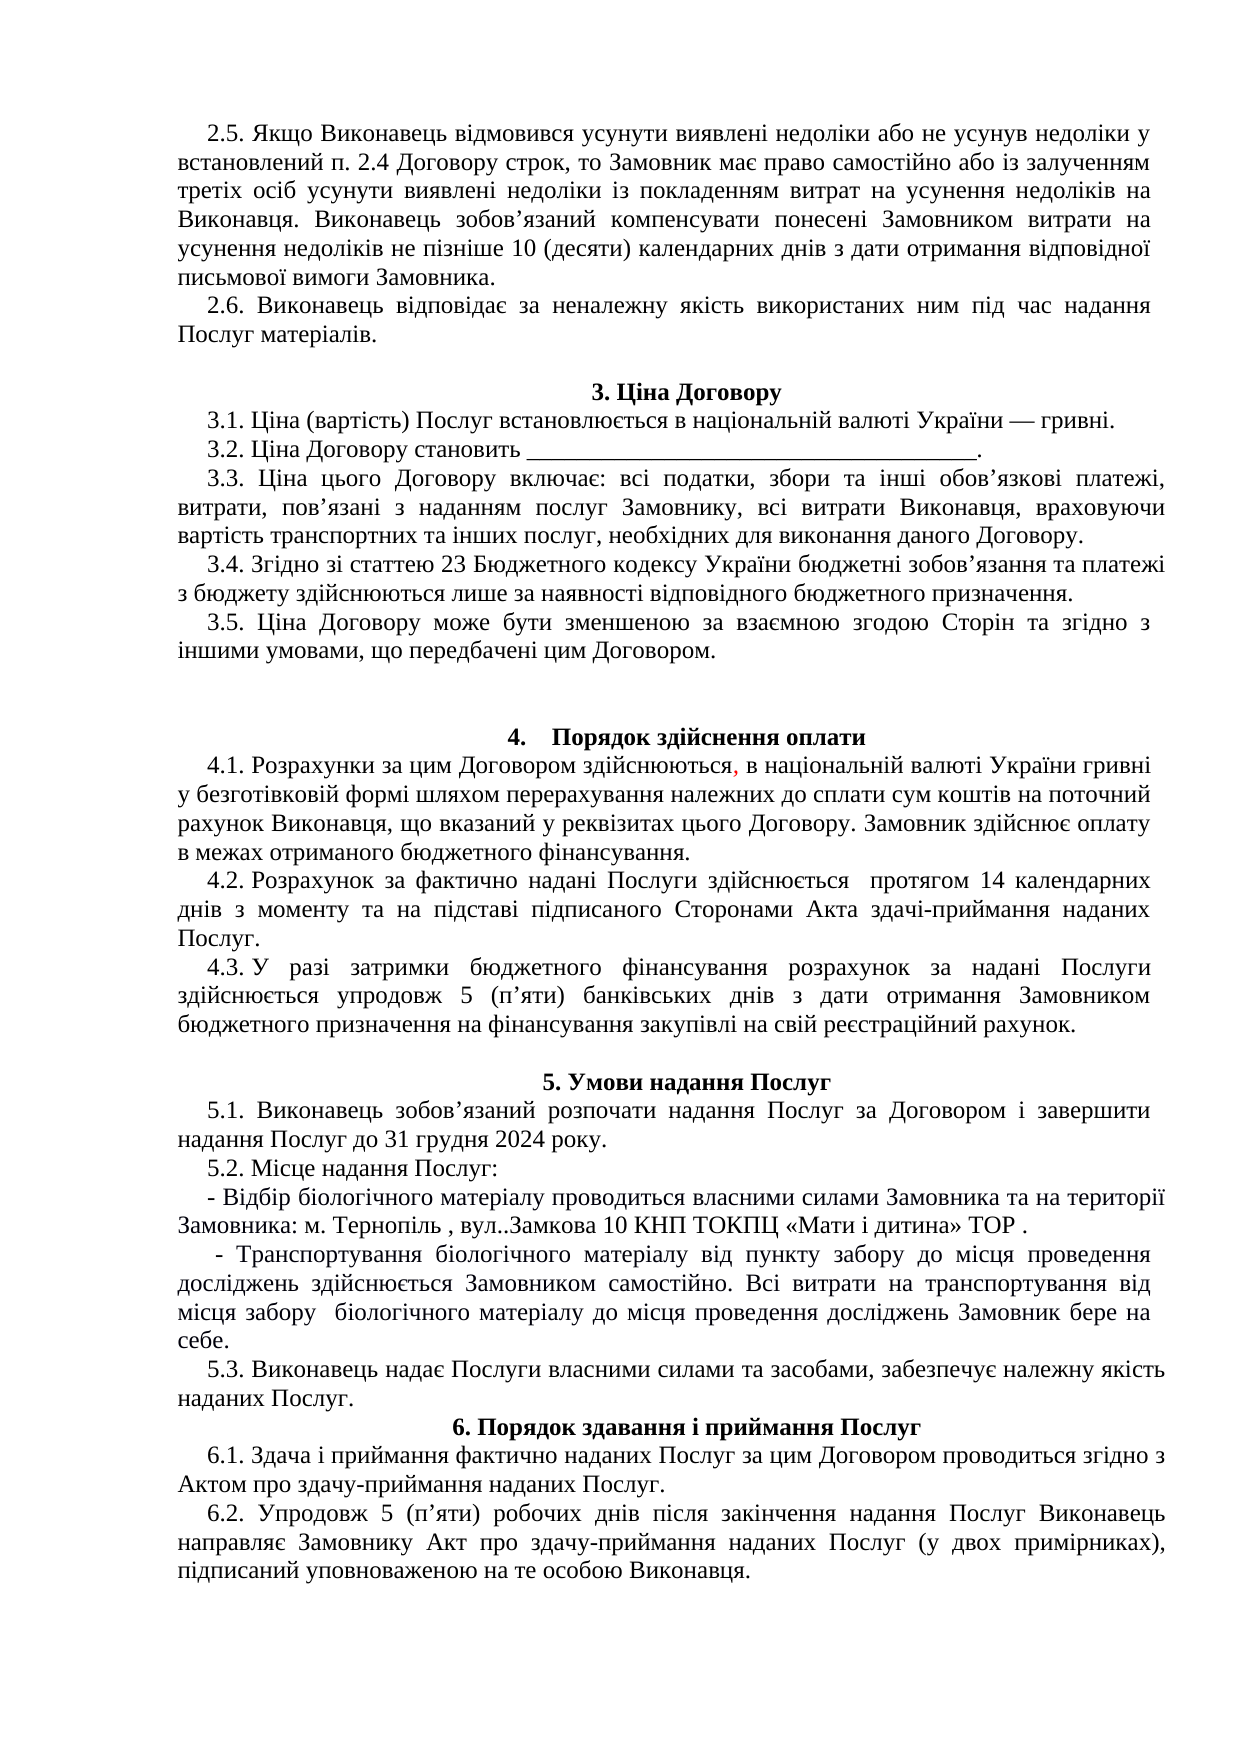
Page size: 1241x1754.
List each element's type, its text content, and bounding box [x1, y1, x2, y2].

text 2.5. Якщо Виконавець відмовився усунути виявлені недоліки або не усунув недоліки у встановлений п. 2.4 Договору строк, то Замовник має право самостійно або із залученням третіх осіб усунути виявлені недоліки із покладенням витрат на усунення недоліків на Виконавця. Виконавець зобов’язаний компенсувати понесені Замовником витрати на усунення недоліків не пізніше 10 (десяти) календарних днів з дати отримання відповідної письмової вимоги Замовника. [177, 118, 1152, 291]
text 3.2. Ціна Договору становить ____________________________________. [177, 434, 1167, 463]
text 6.1. Здача і приймання фактично наданих Послуг за цим Договором проводиться згідно з Актом про здачу-приймання наданих Послуг. [177, 1441, 1166, 1498]
list Розрахунки за цим Договором здійснюються, в національній валюті України гривні у безготівковій формі шляхом перерахування належних до сплати сум коштів на поточний рахунок Виконавця, що вказаний у реквізитах цього Договору. Замовник здійснює оплату в межах отриманого бюджетного фінансування. [177, 751, 1152, 866]
text 6.2. Упродовж 5 (п’яти) робочих днів після закінчення надання Послуг Виконавець направляє Замовнику Акт про здачу-приймання наданих Послуг (у двох примірниках), підписаний уповноваженою на те особою Виконавця. [177, 1498, 1166, 1584]
list - Транспортування біологічного матеріалу від пункту забору до місця проведення досліджень здійснюється Замовником самостійно. Всі витрати на транспортування від місця забору біологічного матеріалу до місця проведення досліджень Замовник бере на себе. [177, 1239, 1152, 1354]
list У разі затримки бюджетного фінансування розрахунок за надані Послуги здійснюється упродовж 5 (п’яти) банківських днів з дати отримання Замовником бюджетного призначення на фінансування закупівлі на свій реєстраційний рахунок. [177, 952, 1152, 1038]
text 5.3. Виконавець надає Послуги власними силами та засобами, забезпечує належну якість наданих Послуг. [177, 1354, 1167, 1412]
text 5.2. Місце надання Послуг: [177, 1153, 1167, 1182]
text 5.1. Виконавець зобов’язаний розпочати надання Послуг за Договором і завершити надання Послуг до 31 грудня 2024 року. [177, 1096, 1152, 1153]
text 5. Умови надання Послуг [177, 1067, 1167, 1096]
text 3.3. Ціна цього Договору включає: всі податки, збори та інші обов’язкові платежі, витрати, пов’язані з наданням послуг Замовнику, всі витрати Виконавця, враховуючи вартість транспортних та інших послуг, необхідних для виконання даного Договору. [177, 463, 1167, 549]
list Розрахунок за фактично надані Послуги здійснюється протягом 14 календарних днів з моменту та на підставі підписаного Сторонами Акта здачі-приймання наданих Послуг. [177, 866, 1152, 952]
text - Відбір біологічного матеріалу проводиться власними силами Замовника та на території Замовника: м. Тернопіль , вул..Замкова 10 КНП ТОКПЦ «Мати і дитина» ТОР . [177, 1182, 1167, 1239]
text 3.4. Згідно зі статтею 23 Бюджетного кодексу України бюджетні зобов’язання та платежі з бюджету здійснюються лише за наявності відповідного бюджетного призначення. [177, 549, 1167, 607]
text 3.5. Ціна Договору може бути зменшеною за взаємною згодою Сторін та згідно з іншими умовами, що передбачені цим Договором. [177, 607, 1152, 664]
text 2.6. Виконавець відповідає за неналежну якість використаних ним під час надання Послуг матеріалів. [177, 291, 1152, 348]
list Порядок здійснення оплати [177, 722, 1167, 751]
text 3.1. Ціна (вартість) Послуг встановлюється в національній валюті України — гривні. [177, 406, 1167, 434]
text 3. Ціна Договору [177, 377, 1167, 406]
text 6. Порядок здавання і приймання Послуг [177, 1412, 1167, 1441]
